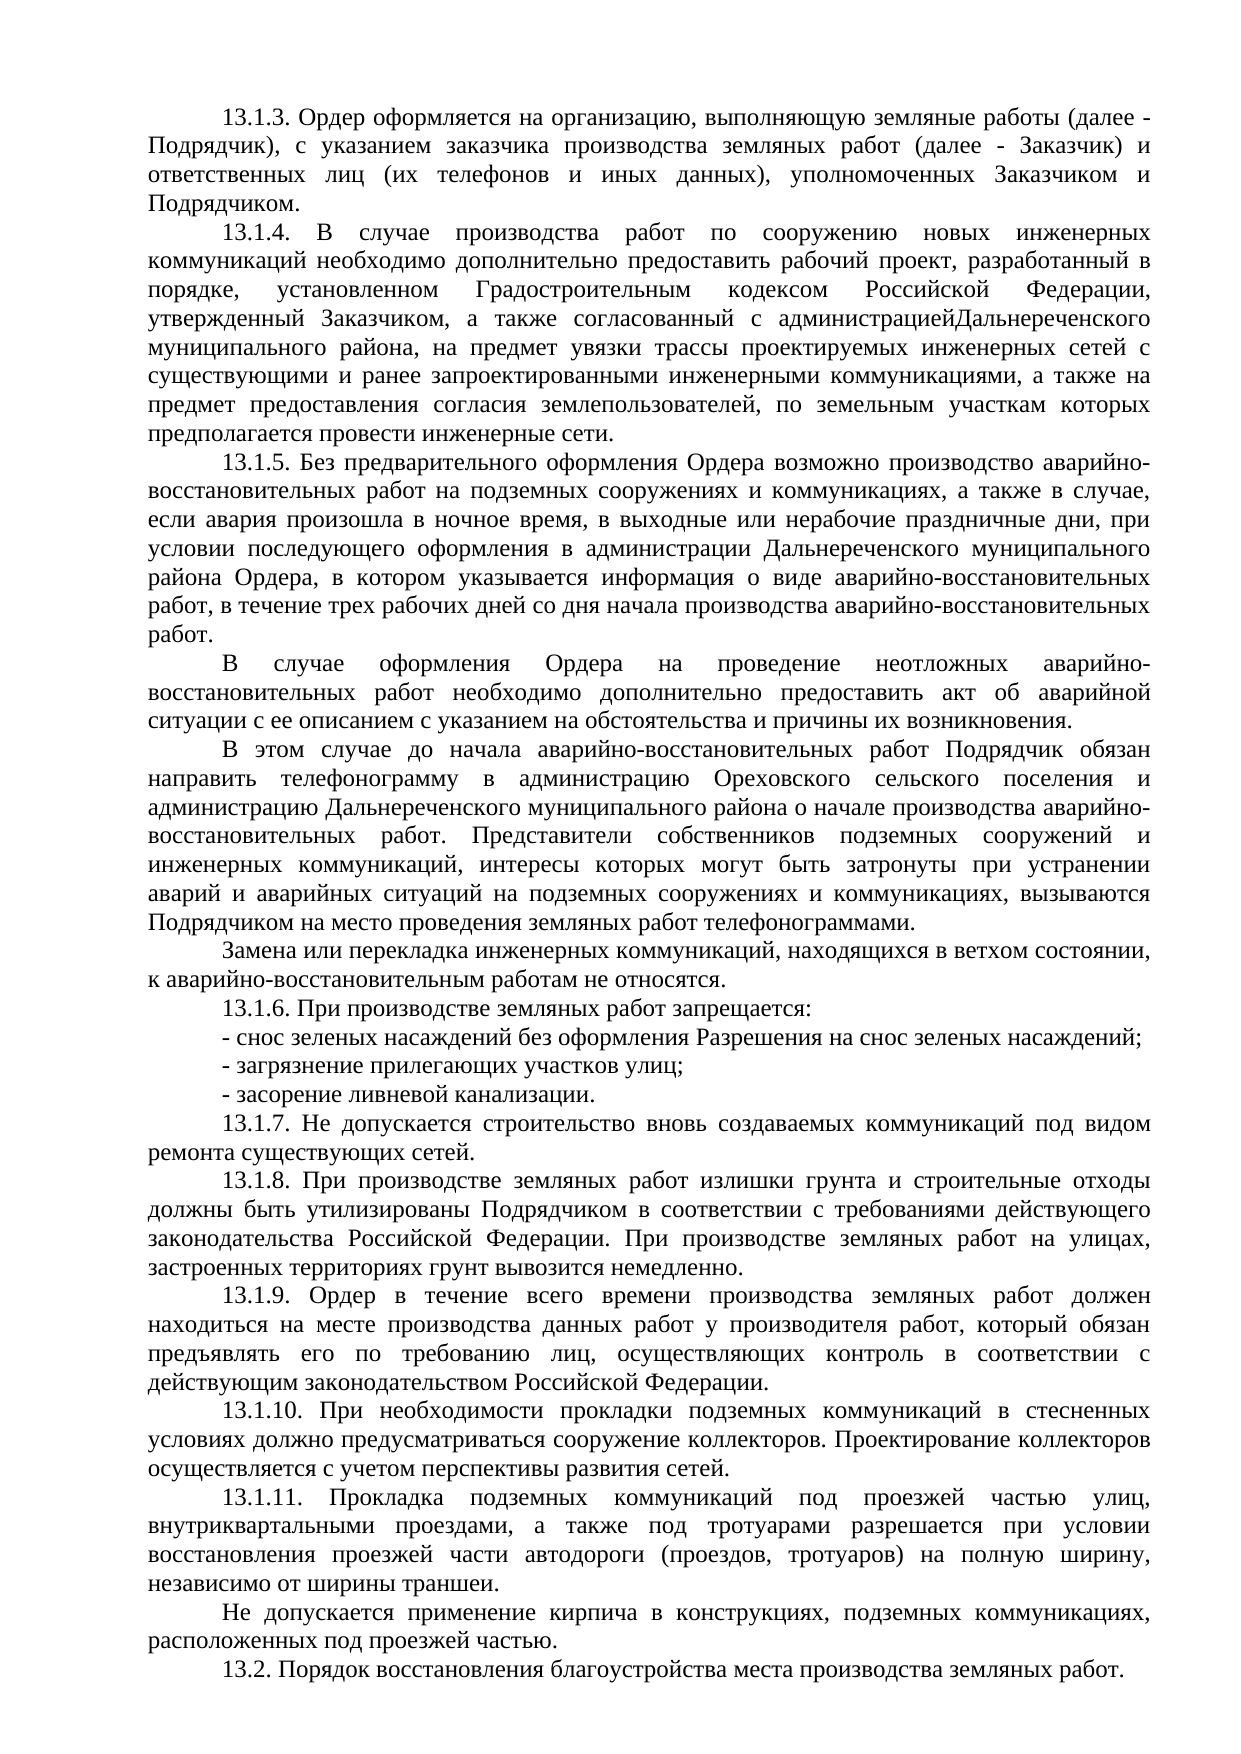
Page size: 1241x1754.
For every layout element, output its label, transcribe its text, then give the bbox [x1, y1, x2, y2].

text 13.2. Порядок восстановления благоустройства места производства земляных работ. [148, 1654, 1152, 1683]
text - загрязнение прилегающих участков улиц; [148, 1051, 1152, 1079]
text - засорение ливневой канализации. [148, 1079, 1152, 1108]
text 13.1.3. Ордер оформляется на организацию, выполняющую земляные работы (далее - Подрядчик), с указанием заказчика производства земляных работ (далее - Заказчик) и ответственных лиц (их телефонов и иных данных), уполномоченных Заказчиком и Подрядчиком. [148, 102, 1152, 217]
text 13.1.5. Без предварительного оформления Ордера возможно производство аварийно-восстановительных работ на подземных сооружениях и коммуникациях, а также в случае, если авария произошла в ночное время, в выходные или нерабочие праздничные дни, при условии последующего оформления в администрации Дальнереченского муниципального района Ордера, в котором указывается информация о виде аварийно-восстановительных работ, в течение трех рабочих дней со дня начала производства аварийно-восстановительных работ. [148, 447, 1152, 648]
text В этом случае до начала аварийно-восстановительных работ Подрядчик обязан направить телефонограмму в администрацию Ореховского сельского поселения и администрацию Дальнереченского муниципального района о начале производства аварийно-восстановительных работ. Представители собственников подземных сооружений и инженерных коммуникаций, интересы которых могут быть затронуты при устранении аварий и аварийных ситуаций на подземных сооружениях и коммуникациях, вызываются Подрядчиком на место проведения земляных работ телефонограммами. [148, 734, 1152, 936]
text 13.1.10. При необходимости прокладки подземных коммуникаций в стесненных условиях должно предусматриваться сооружение коллекторов. Проектирование коллекторов осуществляется с учетом перспективы развития сетей. [148, 1396, 1152, 1482]
text 13.1.9. Ордер в течение всего времени производства земляных работ должен находиться на месте производства данных работ у производителя работ, который обязан предъявлять его по требованию лиц, осуществляющих контроль в соответствии с действующим законодательством Российской Федерации. [148, 1281, 1152, 1396]
text Замена или перекладка инженерных коммуникаций, находящихся в ветхом состоянии, к аварийно-восстановительным работам не относятся. [148, 936, 1152, 993]
text - снос зеленых насаждений без оформления Разрешения на снос зеленых насаждений; [148, 1022, 1152, 1051]
text 13.1.4. В случае производства работ по сооружению новых инженерных коммуникаций необходимо дополнительно предоставить рабочий проект, разработанный в порядке, установленном Градостроительным кодексом Российской Федерации, утвержденный Заказчиком, а также согласованный с администрациейДальнереченского муниципального района, на предмет увязки трассы проектируемых инженерных сетей с существующими и ранее запроектированными инженерными коммуникациями, а также на предмет предоставления согласия землепользователей, по земельным участкам которых предполагается провести инженерные сети. [148, 217, 1152, 447]
text 13.1.7. Не допускается строительство вновь создаваемых коммуникаций под видом ремонта существующих сетей. [148, 1108, 1152, 1166]
text В случае оформления Ордера на проведение неотложных аварийно-восстановительных работ необходимо дополнительно предоставить акт об аварийной ситуации с ее описанием с указанием на обстоятельства и причины их возникновения. [148, 648, 1152, 734]
text 13.1.6. При производстве земляных работ запрещается: [148, 993, 1152, 1022]
text 13.1.8. При производстве земляных работ излишки грунта и строительные отходы должны быть утилизированы Подрядчиком в соответствии с требованиями действующего законодательства Российской Федерации. При производстве земляных работ на улицах, застроенных территориях грунт вывозится немедленно. [148, 1166, 1152, 1281]
text 13.1.11. Прокладка подземных коммуникаций под проезжей частью улиц, внутриквартальными проездами, а также под тротуарами разрешается при условии восстановления проезжей части автодороги (проездов, тротуаров) на полную ширину, независимо от ширины траншеи. [148, 1482, 1152, 1597]
text Не допускается применение кирпича в конструкциях, подземных коммуникациях, расположенных под проезжей частью. [148, 1597, 1152, 1654]
